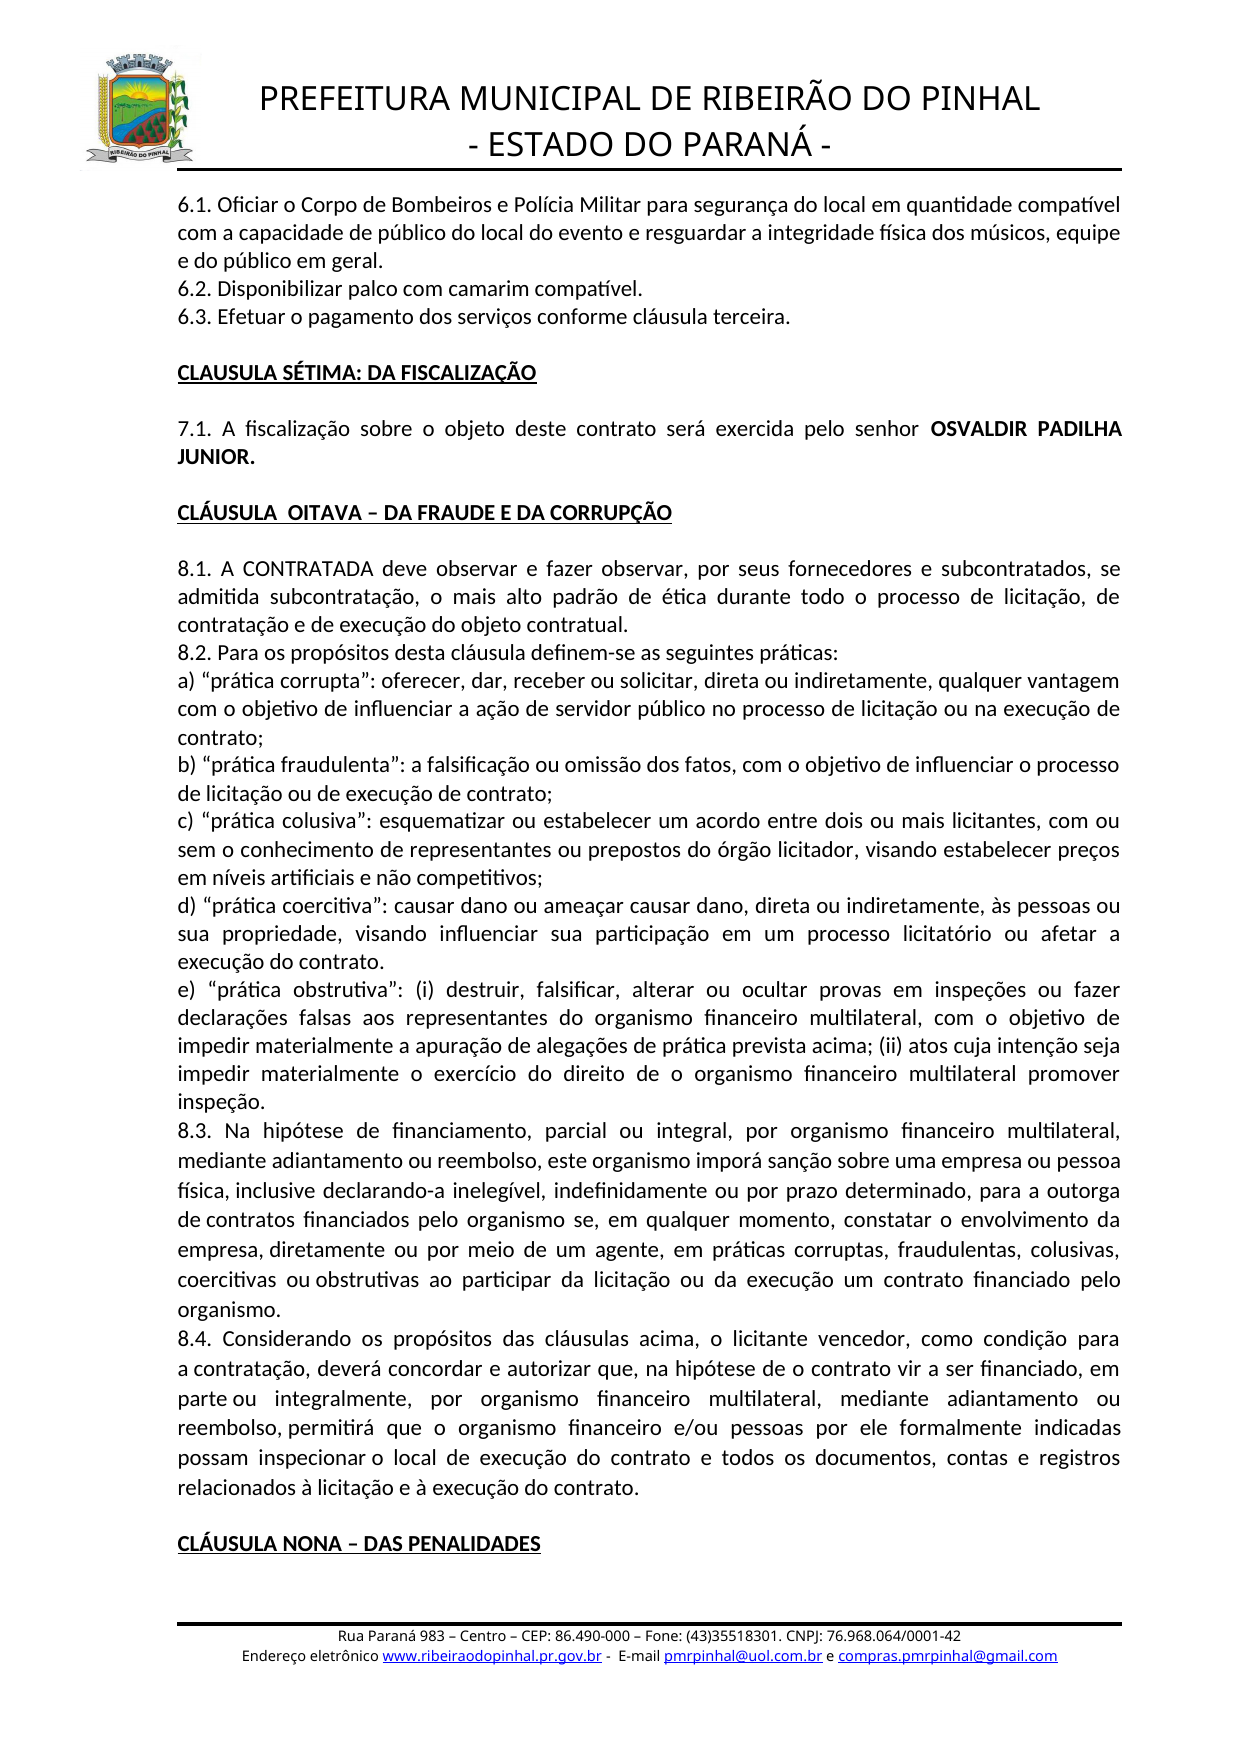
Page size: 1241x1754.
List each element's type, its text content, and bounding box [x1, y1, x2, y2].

text 6.1. Oficiar o Corpo de Bombeiros e Polícia Militar para segurança do local em quantidade compatível com a capacidade de público do local do evento e resguardar a integridade física dos músicos, equipe e do público em geral. [177, 190, 1122, 274]
text CLAUSULA SÉTIMA: DA FISCALIZAÇÃO [177, 358, 1122, 386]
text CLÁUSULA NONA – DAS PENALIDADES [177, 1529, 1161, 1557]
text c) “prática colusiva”: esquematizar ou estabelecer um acordo entre dois ou mais licitantes, com ou sem o conhecimento de representantes ou prepostos do órgão licitador, visando estabelecer preços em níveis artificiais e não competitivos; [177, 807, 1122, 891]
text 6.3. Efetuar o pagamento dos serviços conforme cláusula terceira. [177, 302, 1122, 330]
text 8.4. Considerando os propósitos das cláusulas acima, o licitante vencedor, como condição para a contratação, deverá concordar e autorizar que, na hipótese de o contrato vir a ser financiado, em parte ou integralmente, por organismo financeiro multilateral, mediante adiantamento ou reembolso, permitirá que o organismo financeiro e/ou pessoas por ele formalmente indicadas possam inspecionar o local de execução do contrato e todos os documentos, contas e registros relacionados à licitação e à execução do contrato. [177, 1323, 1122, 1501]
text b) “prática fraudulenta”: a falsificação ou omissão dos fatos, com o objetivo de influenciar o processo de licitação ou de execução de contrato; [177, 751, 1122, 807]
text CLÁUSULA OITAVA – DA FRAUDE E DA CORRUPÇÃO [177, 498, 1122, 526]
text 8.3. Na hipótese de financiamento, parcial ou integral, por organismo financeiro multilateral, mediante adiantamento ou reembolso, este organismo imporá sanção sobre uma empresa ou pessoa física, inclusive declarando-a inelegível, indefinidamente ou por prazo determinado, para a outorga de contratos financiados pelo organismo se, em qualquer momento, constatar o envolvimento da empresa, diretamente ou por meio de um agente, em práticas corruptas, fraudulentas, colusivas, coercitivas ou obstrutivas ao participar da licitação ou da execução um contrato financiado pelo organismo. [177, 1115, 1122, 1323]
text e) “prática obstrutiva”: (i) destruir, falsificar, alterar ou ocultar provas em inspeções ou fazer declarações falsas aos representantes do organismo financeiro multilateral, com o objetivo de impedir materialmente a apuração de alegações de prática prevista acima; (ii) atos cuja intenção seja impedir materialmente o exercício do direito de o organismo financeiro multilateral promover inspeção. [177, 975, 1122, 1115]
text 8.1. A CONTRATADA deve observar e fazer observar, por seus fornecedores e subcontratados, se admitida subcontratação, o mais alto padrão de ética durante todo o processo de licitação, de contratação e de execução do objeto contratual. [177, 554, 1122, 638]
text d) “prática coercitiva”: causar dano ou ameaçar causar dano, direta ou indiretamente, às pessoas ou sua propriedade, visando influenciar sua participação em um processo licitatório ou afetar a execução do contrato. [177, 891, 1122, 975]
text a) “prática corrupta”: oferecer, dar, receber ou solicitar, direta ou indiretamente, qualquer vantagem com o objetivo de influenciar a ação de servidor público no processo de licitação ou na execução de contrato; [177, 667, 1122, 751]
text 7.1. A fiscalização sobre o objeto deste contrato será exercida pelo senhor OSVALDIR PADILHA JUNIOR. [177, 414, 1122, 470]
text 6.2. Disponibilizar palco com camarim compatível. [177, 274, 1122, 302]
text 8.2. Para os propósitos desta cláusula definem-se as seguintes práticas: [177, 638, 1122, 667]
picture [79, 45, 202, 171]
